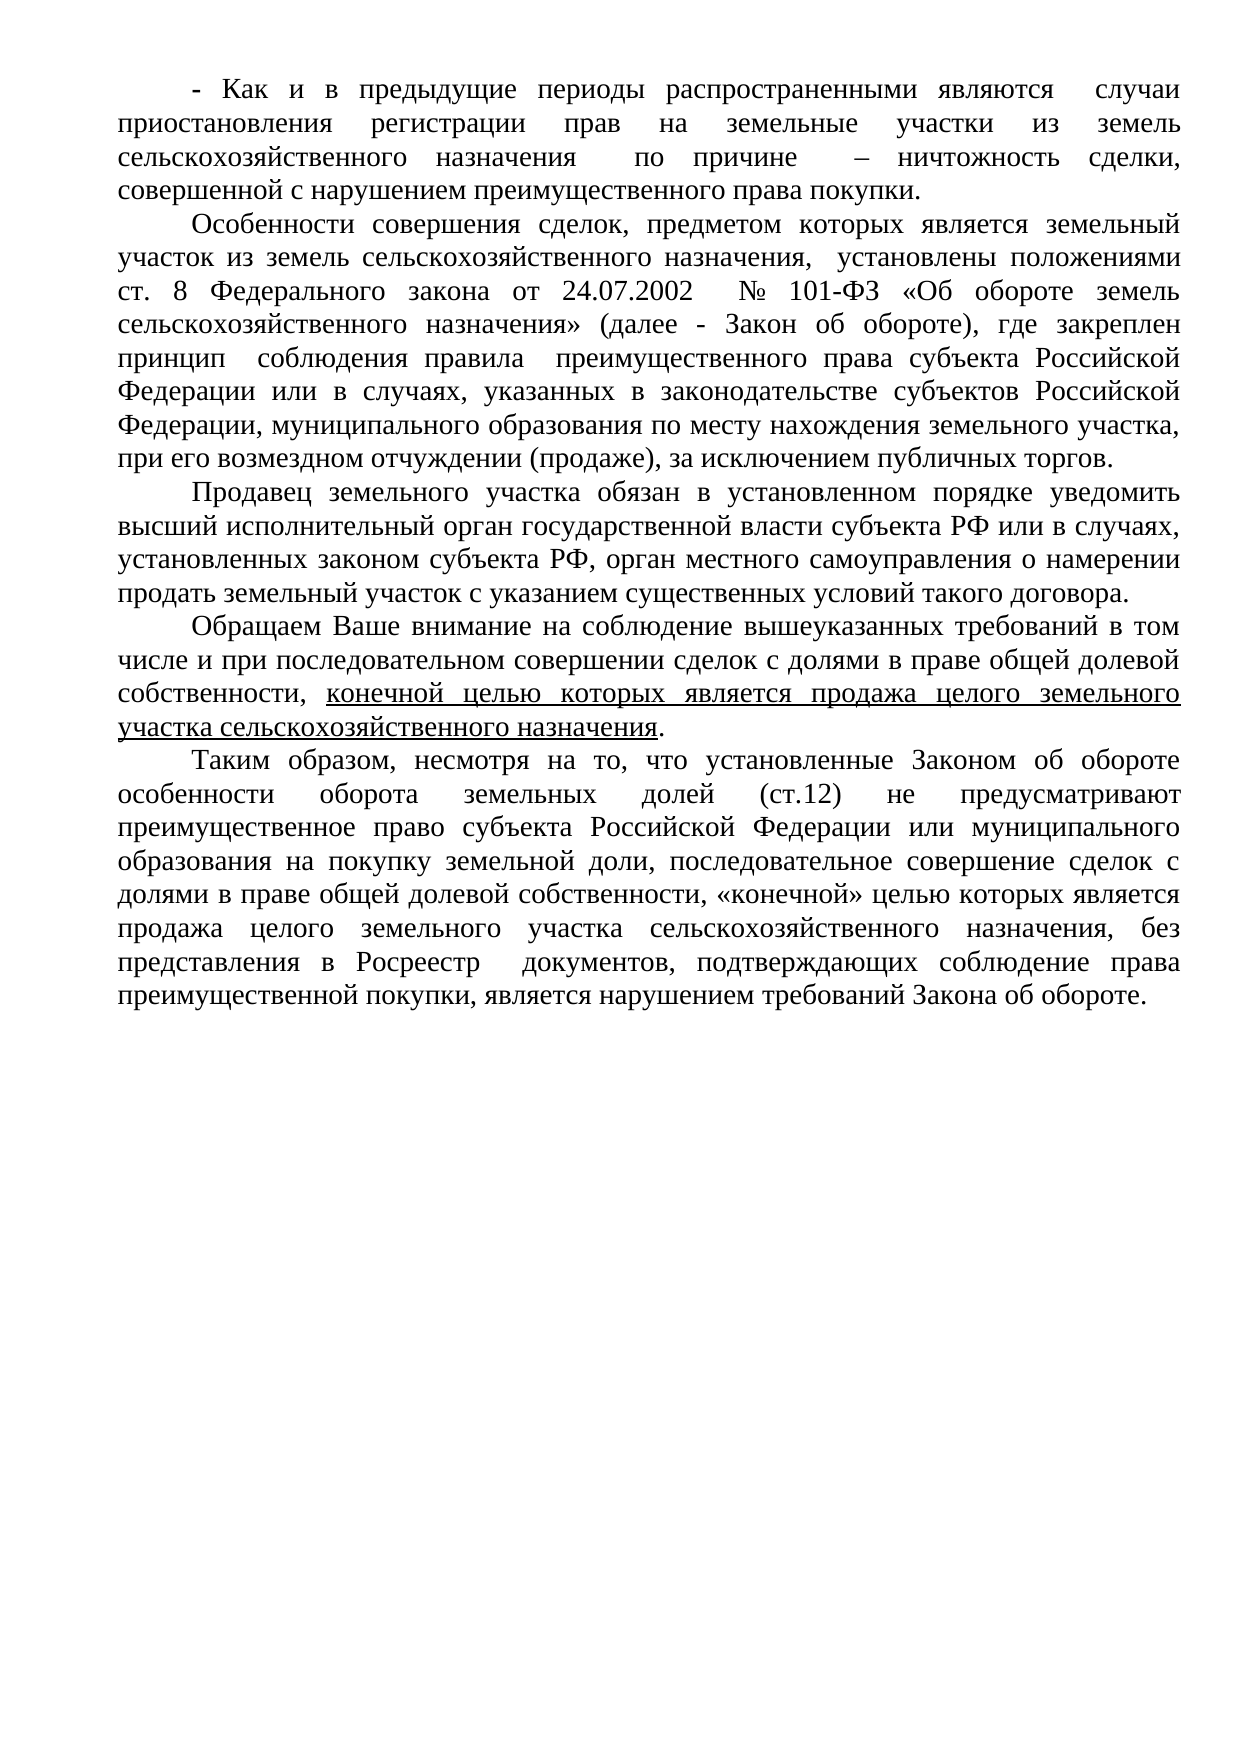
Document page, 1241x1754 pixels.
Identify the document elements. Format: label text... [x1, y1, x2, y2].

text Продавец земельного участка обязан в установленном порядке уведомить высший исполнительный орган государственной власти субъекта РФ или в случаях, установленных законом субъекта РФ, орган местного самоуправления о намерении продать земельный участок с указанием существенных условий такого договора. [117, 474, 1181, 608]
text Обращаем Ваше внимание на соблюдение вышеуказанных требований в том числе и при последовательном совершении сделок с долями в праве общей долевой собственности, конечной целью которых является продажа целого земельного участка сельскохозяйственного назначения. [117, 608, 1181, 742]
text Особенности совершения сделок, предметом которых является земельный участок из земель сельскохозяйственного назначения, установлены положениями ст. 8 Федерального закона от 24.07.2002 № 101-ФЗ «Об обороте земель сельскохозяйственного назначения» (далее - Закон об обороте), где закреплен принцип соблюдения правила преимущественного права субъекта Российской Федерации или в случаях, указанных в законодательстве субъектов Российской Федерации, муниципального образования по месту нахождения земельного участка, при его возмездном отчуждении (продаже), за исключением публичных торгов. [117, 206, 1181, 474]
text Таким образом, несмотря на то, что установленные Законом об обороте особенности оборота земельных долей (ст.12) не предусматривают преимущественное право субъекта Российской Федерации или муниципального образования на покупку земельной доли, последовательное совершение сделок с долями в праве общей долевой собственности, «конечной» целью которых является продажа целого земельного участка сельскохозяйственного назначения, без представления в Росреестр документов, подтверждающих соблюдение права преимущественной покупки, является нарушением требований Закона об обороте. [117, 742, 1181, 1011]
text - Как и в предыдущие периоды распространенными являются случаи приостановления регистрации прав на земельные участки из земель сельскохозяйственного назначения по причине – ничтожность сделки, совершенной с нарушением преимущественного права покупки. [117, 72, 1181, 206]
